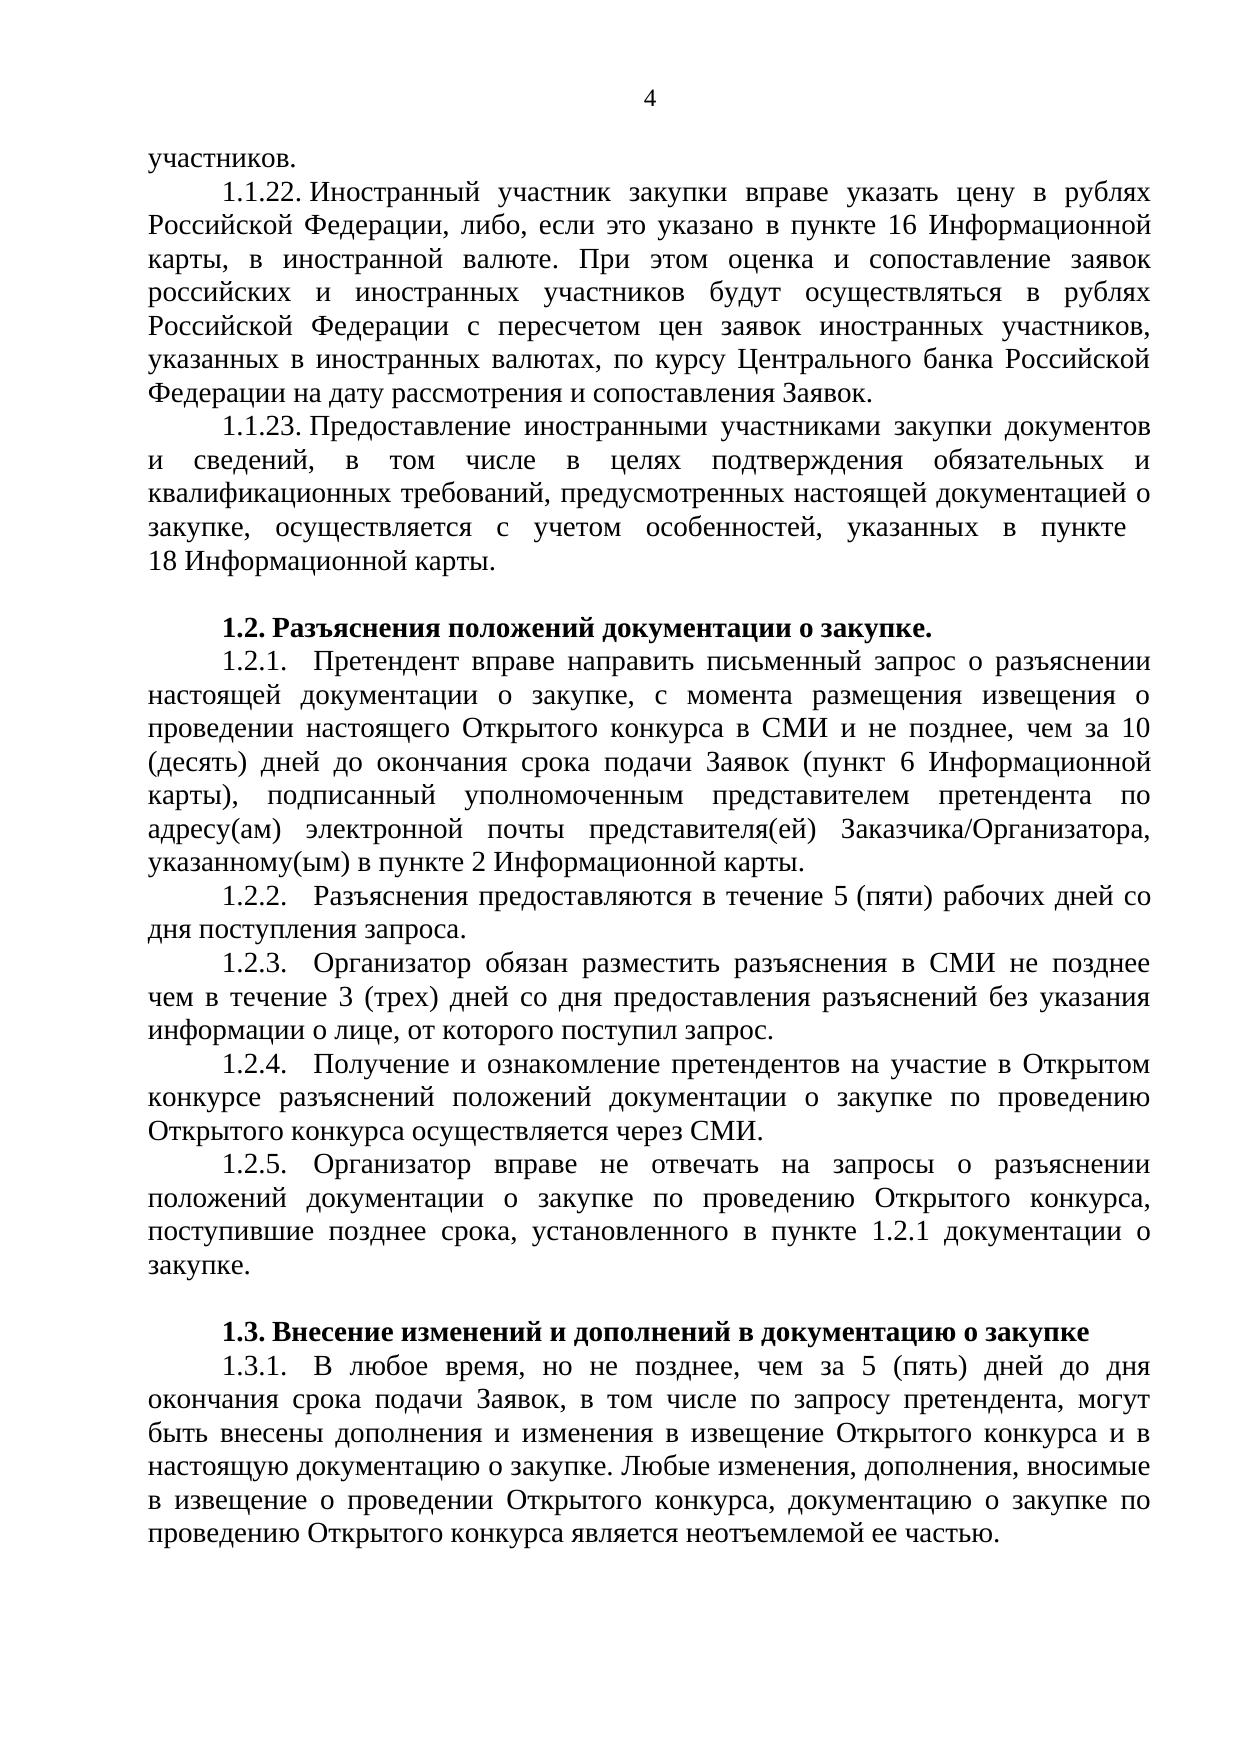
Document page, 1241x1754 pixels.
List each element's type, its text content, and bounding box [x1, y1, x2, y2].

list В любое время, но не позднее, чем за 5 (пять) дней до дня окончания срока подачи Заявок, в том числе по запросу претендента, могут быть внесены дополнения и изменения в извещение Открытого конкурса и в настоящую документацию о закупке. Любые изменения, дополнения, вносимые в извещение о проведении Открытого конкурса, документацию о закупке по проведению Открытого конкурса является неотъемлемой ее частью. [148, 1348, 1152, 1549]
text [148, 140, 1152, 174]
list Иностранный участник закупки вправе указать цену в рублях Российской Федерации, либо, если это указано в пункте 16 Информационной карты, в иностранной валюте. При этом оценка и сопоставление заявок российских и иностранных участников будут осуществляться в рублях Российской Федерации с пересчетом цен заявок иностранных участников, указанных в иностранных валютах, по курсу Центрального банка Российской Федерации на дату рассмотрения и сопоставления Заявок. [148, 174, 1152, 408]
list Организатор вправе не отвечать на запросы о разъяснении положений документации о закупке по проведению Открытого конкурса, поступившие позднее срока, установленного в пункте 1.2.1 документации о закупке. [148, 1146, 1152, 1281]
list Разъяснения предоставляются в течение 5 (пяти) рабочих дней со дня поступления запроса. [148, 878, 1152, 945]
list Претендент вправе направить письменный запрос о разъяснении настоящей документации о закупке, с момента размещения извещения о проведении настоящего Открытого конкурса в СМИ и не позднее, чем за 10 (десять) дней до окончания срока подачи Заявок (пункт 6 Информационной карты), подписанный уполномоченным представителем претендента по адресу(ам) электронной почты представителя(ей) Заказчика/Организатора, указанному(ым) в пункте 2 Информационной карты. [148, 643, 1152, 878]
list Разъяснения положений документации о закупке. [148, 610, 1152, 643]
list Внесение изменений и дополнений в документацию о закупке [148, 1314, 1152, 1348]
list Организатор обязан разместить разъяснения в СМИ не позднее чем в течение 3 (трех) дней со дня предоставления разъяснений без указания информации о лице, от которого поступил запрос. [148, 945, 1152, 1046]
list Предоставление иностранными участниками закупки документов и сведений, в том числе в целях подтверждения обязательных и квалификационных требований, предусмотренных настоящей документацией о закупке, осуществляется с учетом особенностей, указанных в пункте 18 Информационной карты. [148, 408, 1152, 576]
list Получение и ознакомление претендентов на участие в Открытом конкурсе разъяснений положений документации о закупке по проведению Открытого конкурса осуществляется через СМИ. [148, 1046, 1152, 1146]
